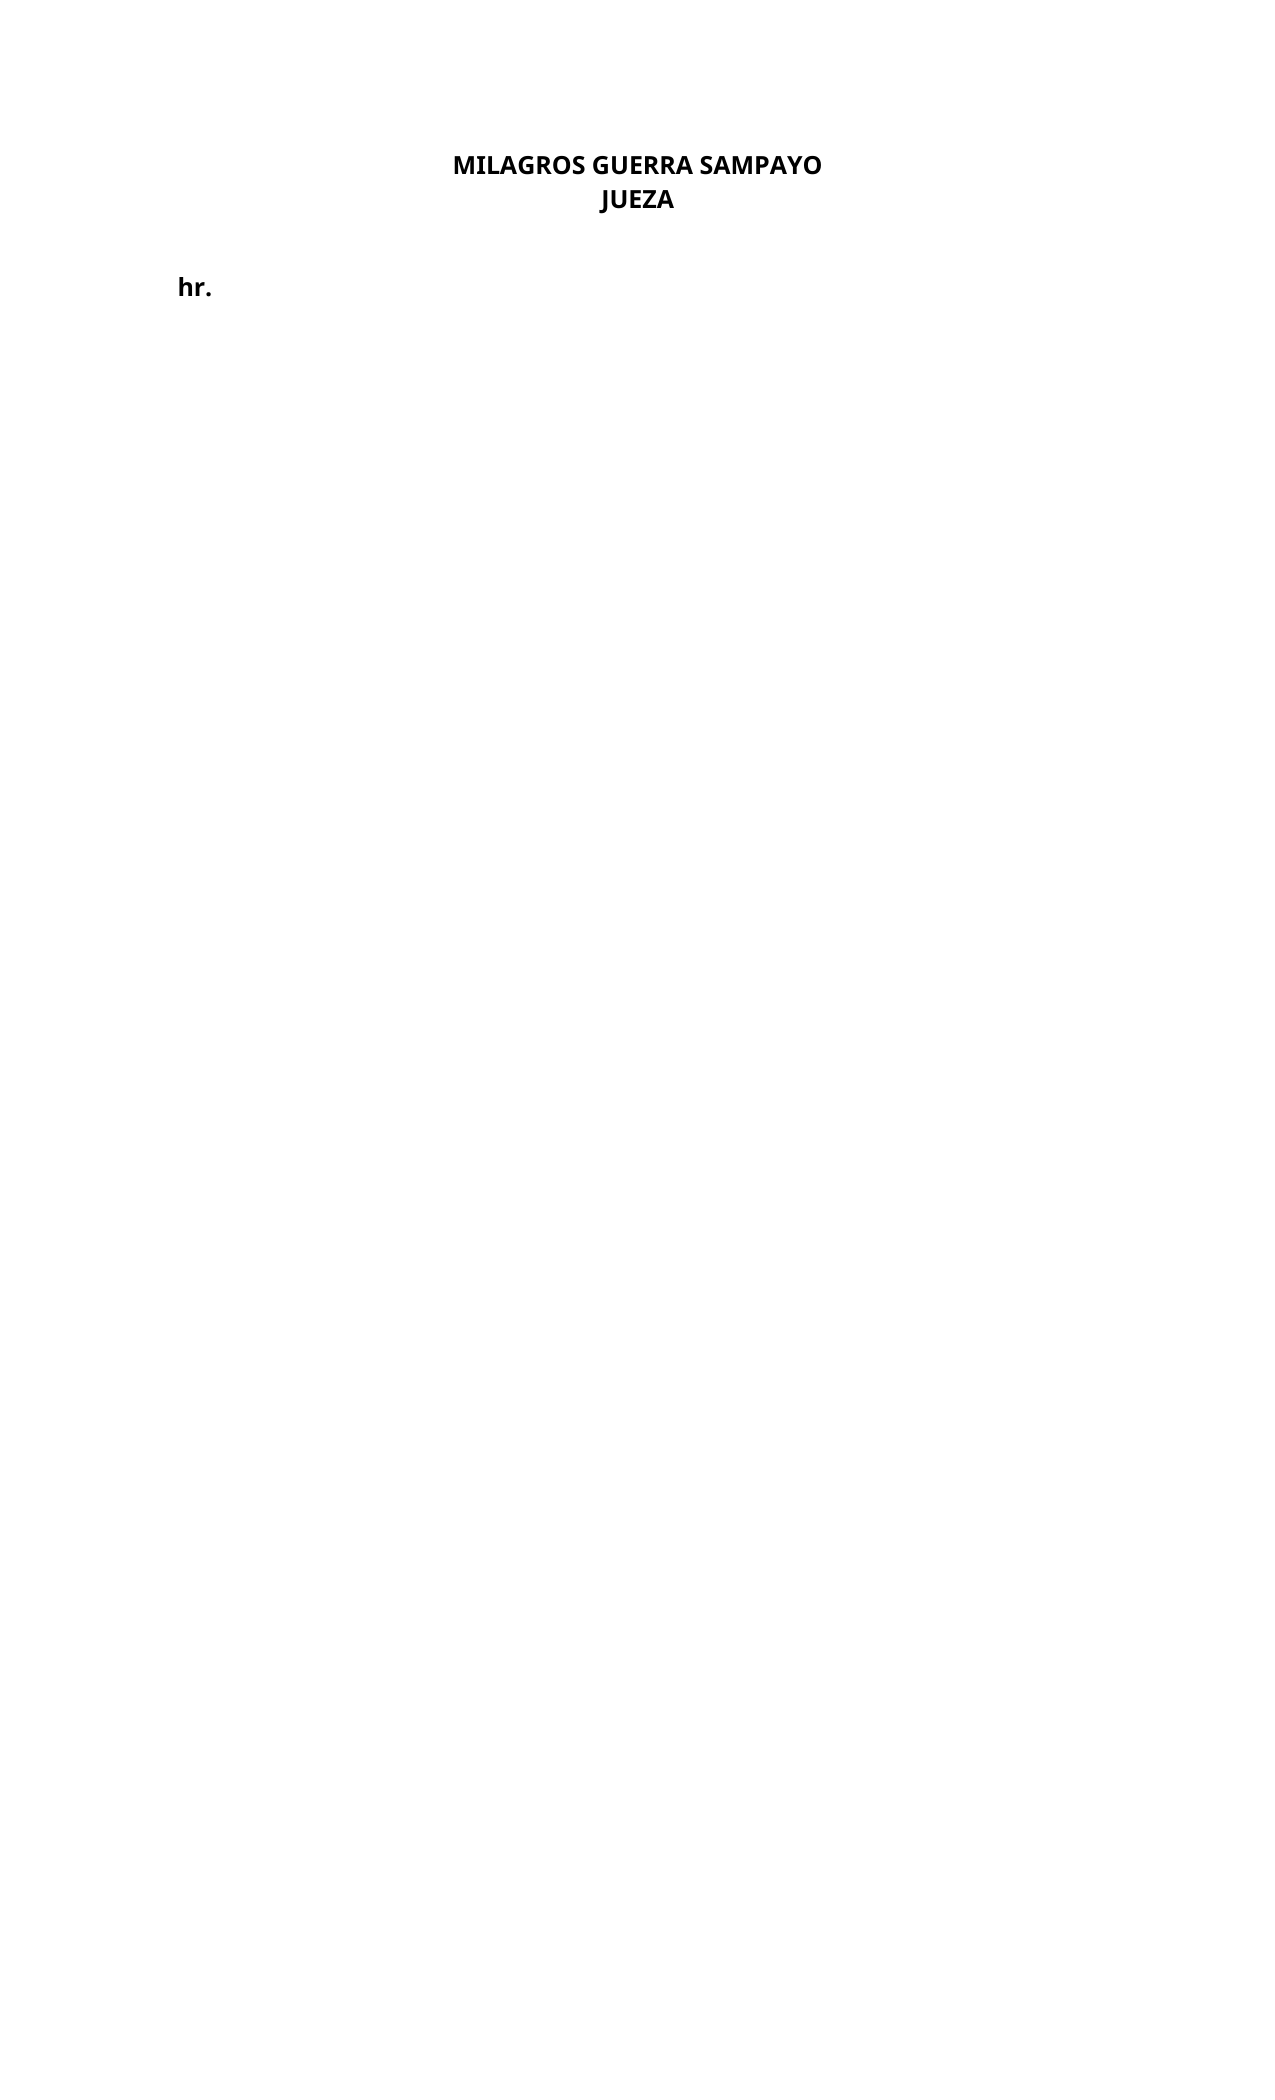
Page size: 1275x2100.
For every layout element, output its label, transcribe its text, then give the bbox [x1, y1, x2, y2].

title JUEZA [177, 182, 1098, 216]
title MILAGROS GUERRA SAMPAYO [177, 148, 1098, 182]
text hr. [177, 269, 1098, 303]
